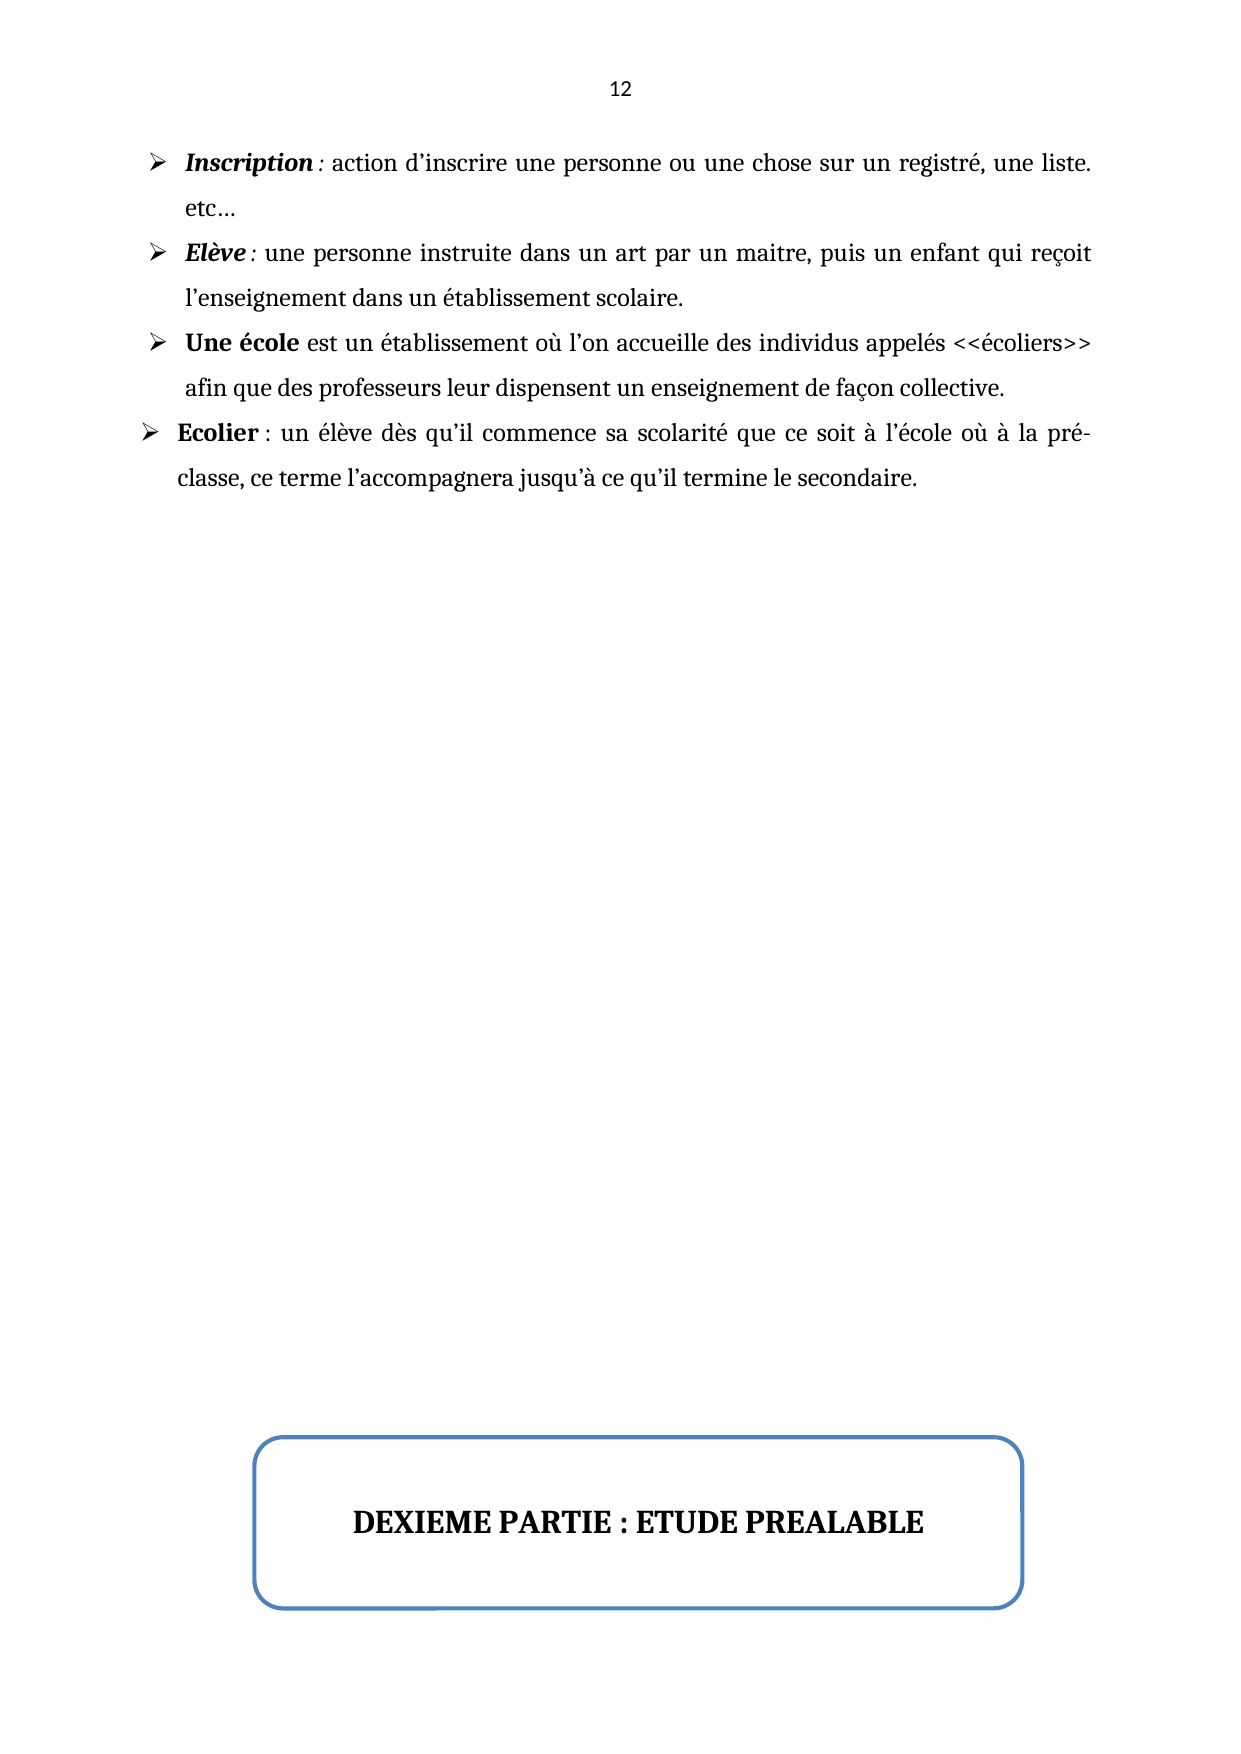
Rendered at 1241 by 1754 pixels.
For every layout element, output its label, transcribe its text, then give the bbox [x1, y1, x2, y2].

list Elève : une personne instruite dans un art par un maitre, puis un enfant qui reçoit l’enseignement dans un établissement scolaire. [148, 238, 1093, 313]
list Inscription : action d’inscrire une personne ou une chose sur un registré, une liste. etc… [148, 148, 1093, 223]
list Une école est un établissement où l’on accueille des individus appelés <<écoliers>> afin que des professeurs leur dispensent un enseignement de façon collective. [148, 328, 1093, 403]
list Ecolier : un élève dès qu’il commence sa scolarité que ce soit à l’école où à la pré-classe, ce terme l’accompagnera jusqu’à ce qu’il termine le secondaire. [140, 418, 1093, 493]
